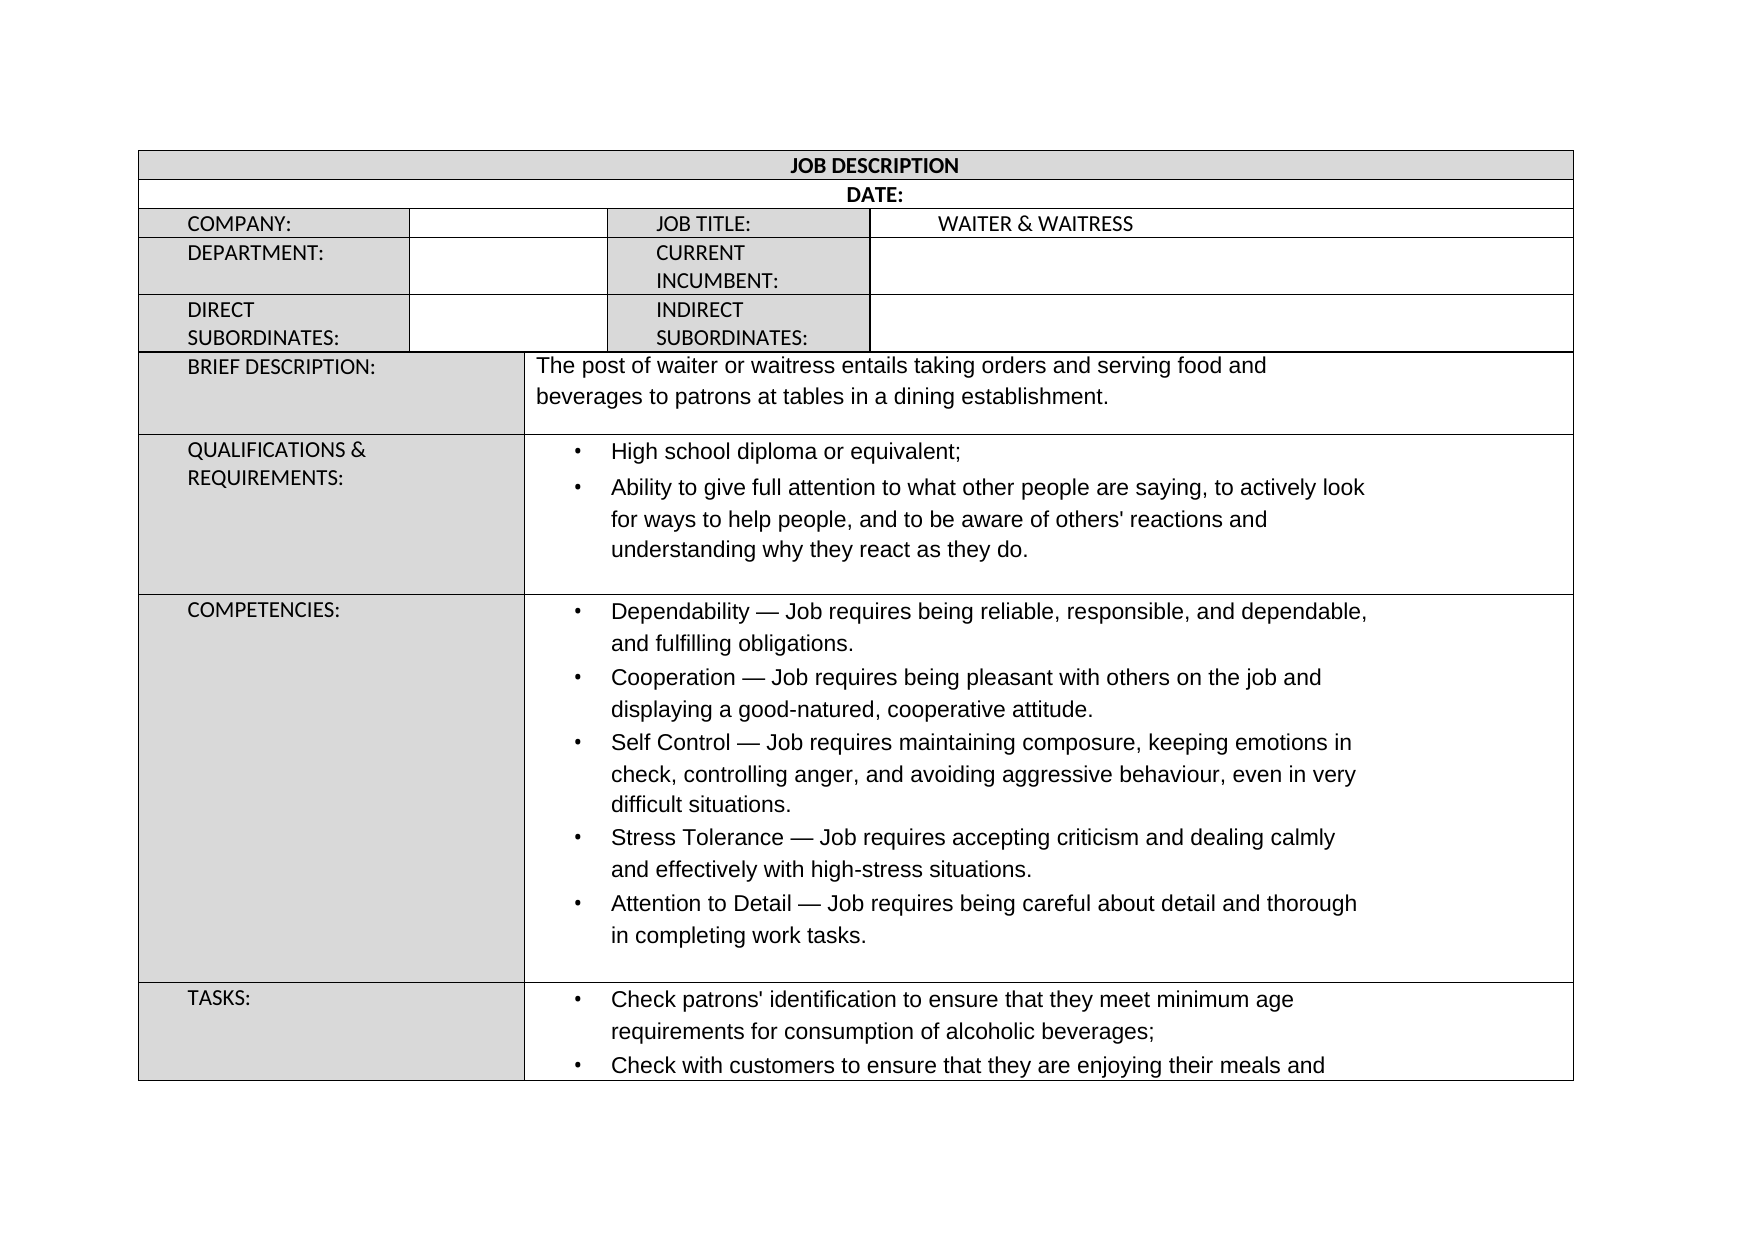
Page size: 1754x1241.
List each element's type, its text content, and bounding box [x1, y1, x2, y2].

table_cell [525, 983, 1573, 1080]
table_cell DEPARTMENT: [139, 238, 409, 294]
table_cell High school diploma or equivalent; Ability to give full attention to what other people are saying, to actively look for ways to help people, and to be aware of others' reactions and understanding why they react as they do. [525, 435, 1573, 594]
table_cell COMPANY: [139, 209, 409, 237]
table_cell [410, 209, 607, 237]
table_cell TASKS: [139, 983, 524, 1080]
table_cell COMPETENCIES: [139, 595, 524, 982]
table_cell WAITER & WAITRESS [871, 209, 1573, 237]
table_cell QUALIFICATIONS & REQUIREMENTS: [139, 435, 524, 594]
table_cell Dependability — Job requires being reliable, responsible, and dependable, and fulfilling obligations. Cooperation — Job requires being pleasant with others on the job and displaying a good-natured, cooperative attitude. Self Control — Job requires maintaining composure, keeping emotions in check, controlling anger, and avoiding aggressive behaviour, even in very difficult situations. Stress Tolerance — Job requires accepting criticism and dealing calmly and effectively with high-stress situations. Attention to Detail — Job requires being careful about detail and thorough in completing work tasks. [525, 595, 1573, 982]
table_header JOB DESCRIPTION [139, 151, 1573, 179]
table_cell JOB TITLE: [608, 209, 869, 237]
table_cell CURRENT INCUMBENT: [608, 238, 869, 294]
table_cell [871, 238, 1573, 294]
table_cell DIRECT SUBORDINATES: [139, 295, 409, 351]
table_cell [410, 238, 607, 294]
table_cell The post of waiter or waitress entails taking orders and serving food and beverages to patrons at tables in a dining establishment. [525, 353, 1573, 434]
table_cell [410, 295, 607, 351]
table_cell BRIEF DESCRIPTION: [139, 353, 524, 434]
table_cell [871, 295, 1573, 351]
table_cell INDIRECT SUBORDINATES: [608, 295, 869, 351]
table_cell DATE: [139, 180, 1573, 208]
